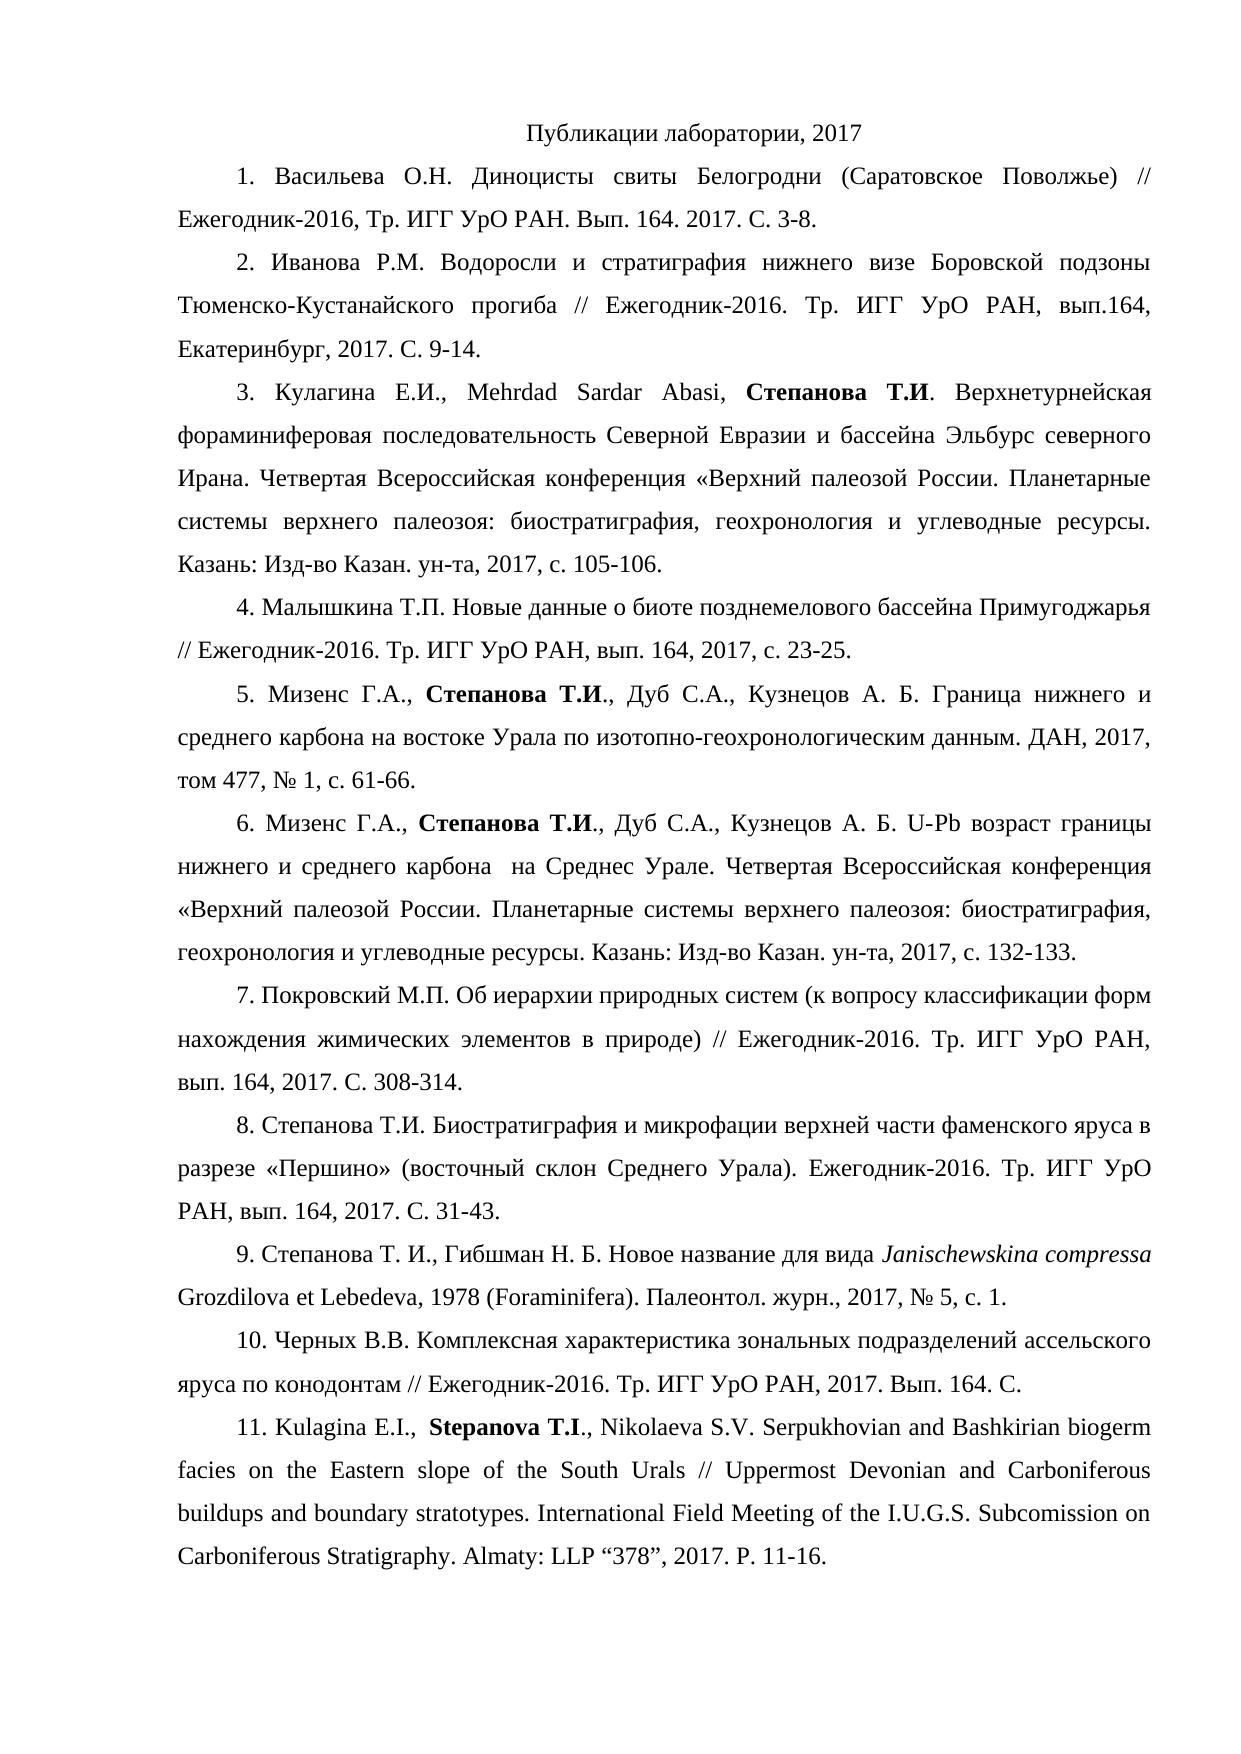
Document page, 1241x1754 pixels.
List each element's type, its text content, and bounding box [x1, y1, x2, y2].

text 7. Покровский М.П. Об иерархии природных систем (к вопросу классификации форм нахождения жимических элементов в природе) // Ежегодник-2016. Тр. ИГГ УрО РАН, вып. 164, 2017. С. 308-314. [177, 981, 1152, 1096]
text 8. Степанова Т.И. Биостратиграфия и микрофации верхней части фаменского яруса в разрезе «Першино» (восточный склон Среднего Урала). Ежегодник-2016. Тр. ИГГ УрО РАН, вып. 164, 2017. С. 31-43. [177, 1110, 1152, 1225]
text 9. Степанова Т. И., Гибшман Н. Б. Новое название для вида Janischewskina compressa Grozdilova et Lebedeva, 1978 (Foraminifera). Палеонтол. журн., 2017, № 5, с. 1. [177, 1239, 1152, 1311]
text 6. Мизенс Г.А., Степанова Т.И., Дуб С.А., Кузнецов А. Б. U-Pb возраст границы нижнего и среднего карбона на Среднес Урале. Четвертая Всероссийская конференция «Верхний палеозой России. Планетарные системы верхнего палеозоя: биостратиграфия, геохронология и углеводные ресурсы. Казань: Изд-во Казан. ун-та, 2017, с. 132-133. [177, 808, 1152, 966]
text Публикации лаборатории, 2017 [177, 118, 1152, 147]
text 3. Кулагина Е.И., Mehrdad Sardar Abasi, Степанова Т.И. Верхнетурнейская фораминиферовая последовательность Северной Евразии и бассейна Эльбурс северного Ирана. Четвертая Всероссийская конференция «Верхний палеозой России. Планетарные системы верхнего палеозоя: биостратиграфия, геохронология и углеводные ресурсы. Казань: Изд-во Казан. ун-та, 2017, с. 105-106. [177, 377, 1152, 578]
text 11. Kulagina E.I., Stepanova T.I., Nikolaeva S.V. Serpukhovian and Bashkirian biogerm facies on the Eastern slope of the South Urals // Uppermost Devonian and Carboniferous buildups and boundary stratotypes. International Field Meeting of the I.U.G.S. Subcomission on Carboniferous Stratigraphy. Almaty: LLP “378”, 2017. P. 11-16. [177, 1412, 1152, 1570]
text 4. Малышкина Т.П. Новые данные о биоте позднемелового бассейна Примугоджарья // Ежегодник-2016. Тр. ИГГ УрО РАН, вып. 164, 2017, с. 23-25. [177, 592, 1152, 664]
text 1. Васильева О.Н. Диноцисты свиты Белогродни (Саратовское Поволжье) // Ежегодник-2016, Тр. ИГГ УрО РАН. Вып. 164. 2017. С. 3-8. [177, 161, 1152, 233]
text 2. Иванова Р.М. Водоросли и стратиграфия нижнего визе Боровской подзоны Тюменско-Кустанайского прогиба // Ежегодник-2016. Тр. ИГГ УрО РАН, вып.164, Екатеринбург, 2017. С. 9-14. [177, 247, 1152, 362]
text 10. Черных В.В. Комплексная характеристика зональных подразделений ассельского яруса по конодонтам // Ежегодник-2016. Тр. ИГГ УрО РАН, 2017. Вып. 164. С. [177, 1326, 1152, 1397]
text 5. Мизенс Г.А., Степанова Т.И., Дуб С.А., Кузнецов А. Б. Граница нижнего и среднего карбона на востоке Урала по изотопно-геохронологическим данным. ДАН, 2017, том 477, № 1, с. 61-66. [177, 679, 1152, 794]
